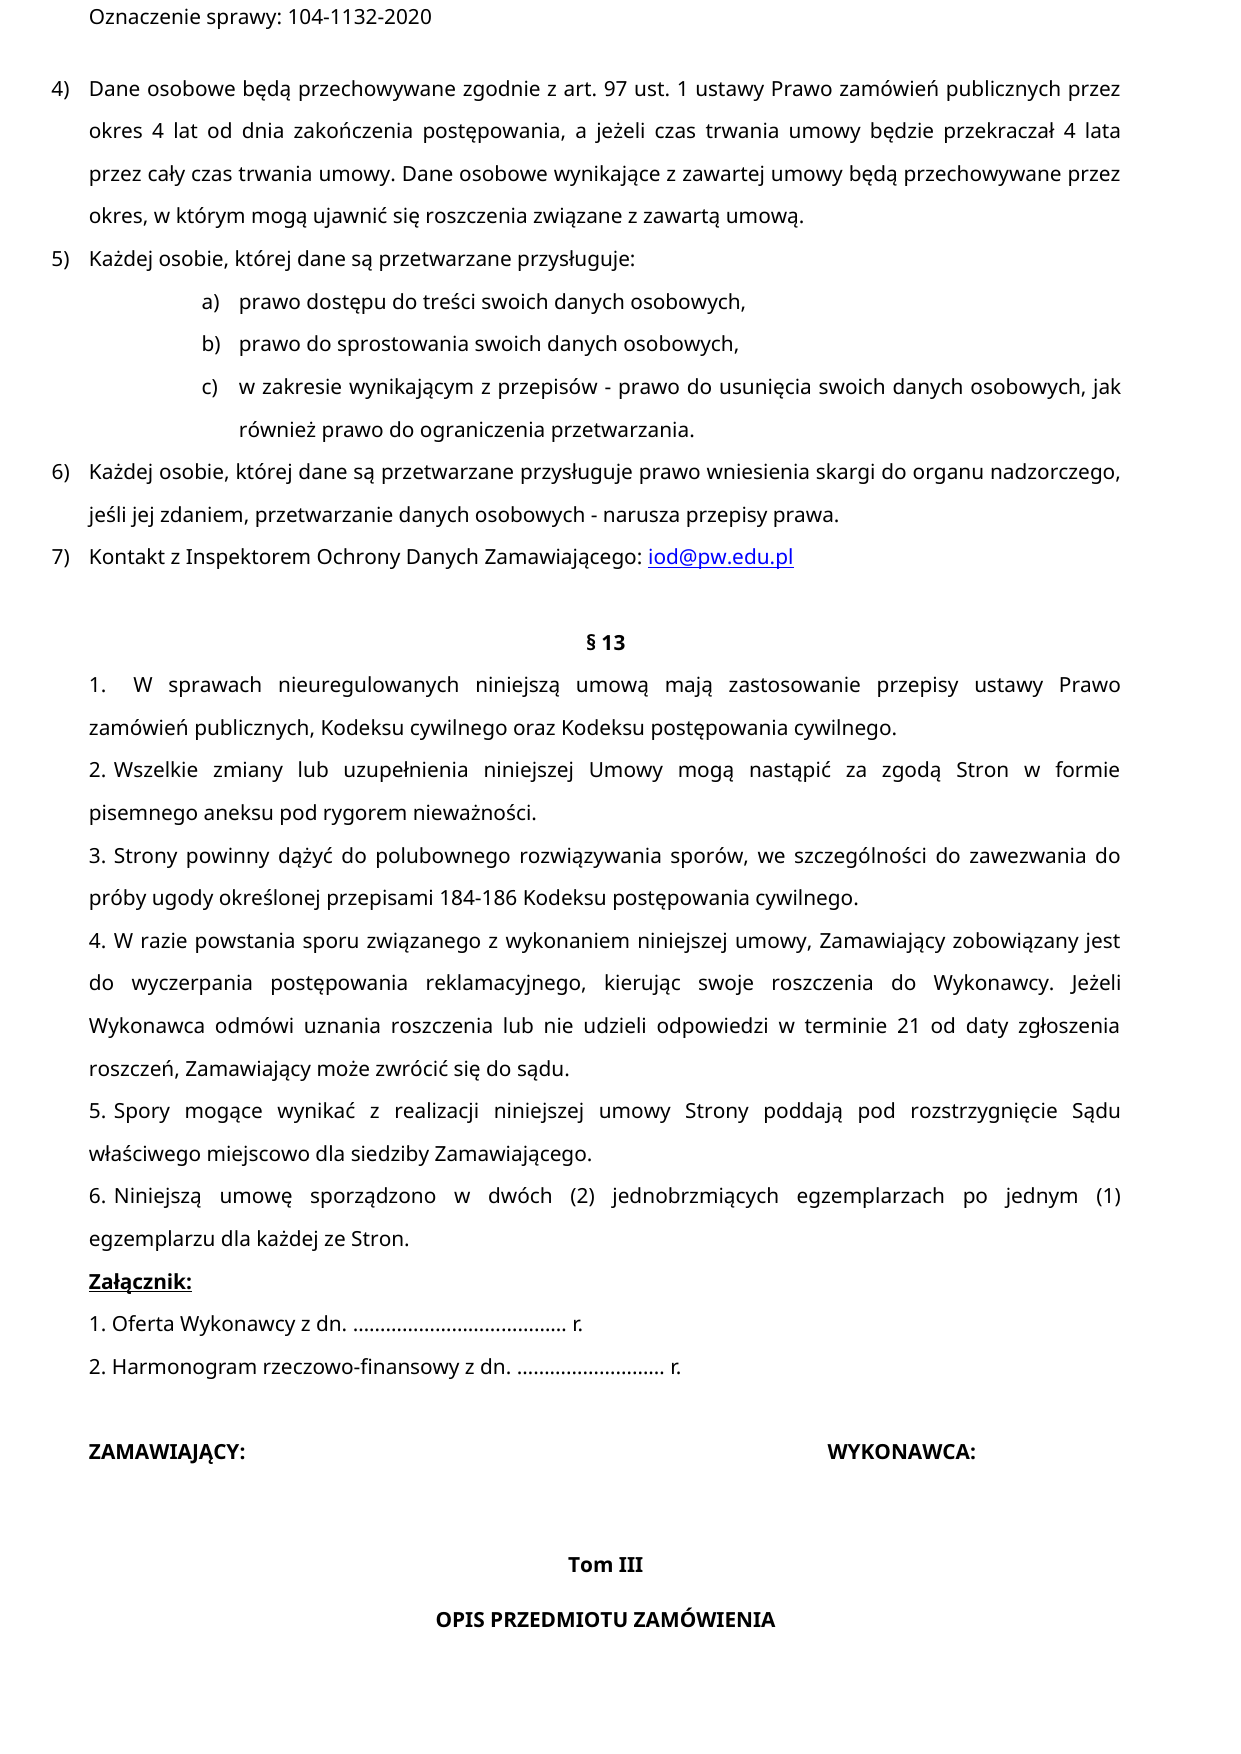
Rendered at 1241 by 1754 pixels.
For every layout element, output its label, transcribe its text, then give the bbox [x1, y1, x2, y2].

text 1. Oferta Wykonawcy z dn. ………………………………… r. [89, 1309, 1122, 1338]
list W razie powstania sporu związanego z wykonaniem niniejszej umowy, Zamawiający zobowiązany jest do wyczerpania postępowania reklamacyjnego, kierując swoje roszczenia do Wykonawcy. Jeżeli Wykonawca odmówi uznania roszczenia lub nie udzieli odpowiedzi w terminie 21 od daty zgłoszenia roszczeń, Zamawiający może zwrócić się do sądu. [89, 926, 1122, 1082]
list W sprawach nieuregulowanych niniejszą umową mają zastosowanie przepisy ustawy Prawo zamówień publicznych, Kodeksu cywilnego oraz Kodeksu postępowania cywilnego. [89, 670, 1122, 741]
list Każdej osobie, której dane są przetwarzane przysługuje prawo wniesienia skargi do organu nadzorczego, jeśli jej zdaniem, przetwarzanie danych osobowych - narusza przepisy prawa. [51, 457, 1122, 528]
list Wszelkie zmiany lub uzupełnienia niniejszej Umowy mogą nastąpić za zgodą Stron w formie pisemnego aneksu pod rygorem nieważności. [89, 756, 1122, 827]
text Załącznik: [89, 1267, 1122, 1295]
text 2. Harmonogram rzeczowo-finansowy z dn. ……………………… r. [89, 1352, 1122, 1380]
list Kontakt z Inspektorem Ochrony Danych Zamawiającego: iod@pw.edu.pl [51, 542, 1122, 571]
list Strony powinny dążyć do polubownego rozwiązywania sporów, we szczególności do zawezwania do próby ugody określonej przepisami 184-186 Kodeksu postępowania cywilnego. [89, 841, 1122, 912]
text Tom III [89, 1550, 1122, 1578]
list Spory mogące wynikać z realizacji niniejszej umowy Strony poddają pod rozstrzygnięcie Sądu właściwego miejscowo dla siedziby Zamawiającego. [89, 1096, 1122, 1167]
text OPIS PRZEDMIOTU ZAMÓWIENIA [89, 1605, 1122, 1633]
list w zakresie wynikającym z przepisów - prawo do usunięcia swoich danych osobowych, jak również prawo do ograniczenia przetwarzania. [201, 372, 1122, 443]
text § 13 [89, 628, 1122, 656]
text ZAMAWIAJĄCY: WYKONAWCA: [89, 1437, 1122, 1466]
list Niniejszą umowę sporządzono w dwóch (2) jednobrzmiących egzemplarzach po jednym (1) egzemplarzu dla każdej ze Stron. [89, 1182, 1122, 1253]
list prawo do sprostowania swoich danych osobowych, [201, 329, 1122, 358]
list Dane osobowe będą przechowywane zgodnie z art. 97 ust. 1 ustawy Prawo zamówień publicznych przez okres 4 lat od dnia zakończenia postępowania, a jeżeli czas trwania umowy będzie przekraczał 4 lata przez cały czas trwania umowy. Dane osobowe wynikające z zawartej umowy będą przechowywane przez okres, w którym mogą ujawnić się roszczenia związane z zawartą umową. [51, 74, 1122, 230]
list prawo dostępu do treści swoich danych osobowych, [201, 287, 1122, 315]
list Każdej osobie, której dane są przetwarzane przysługuje: [51, 244, 1122, 273]
